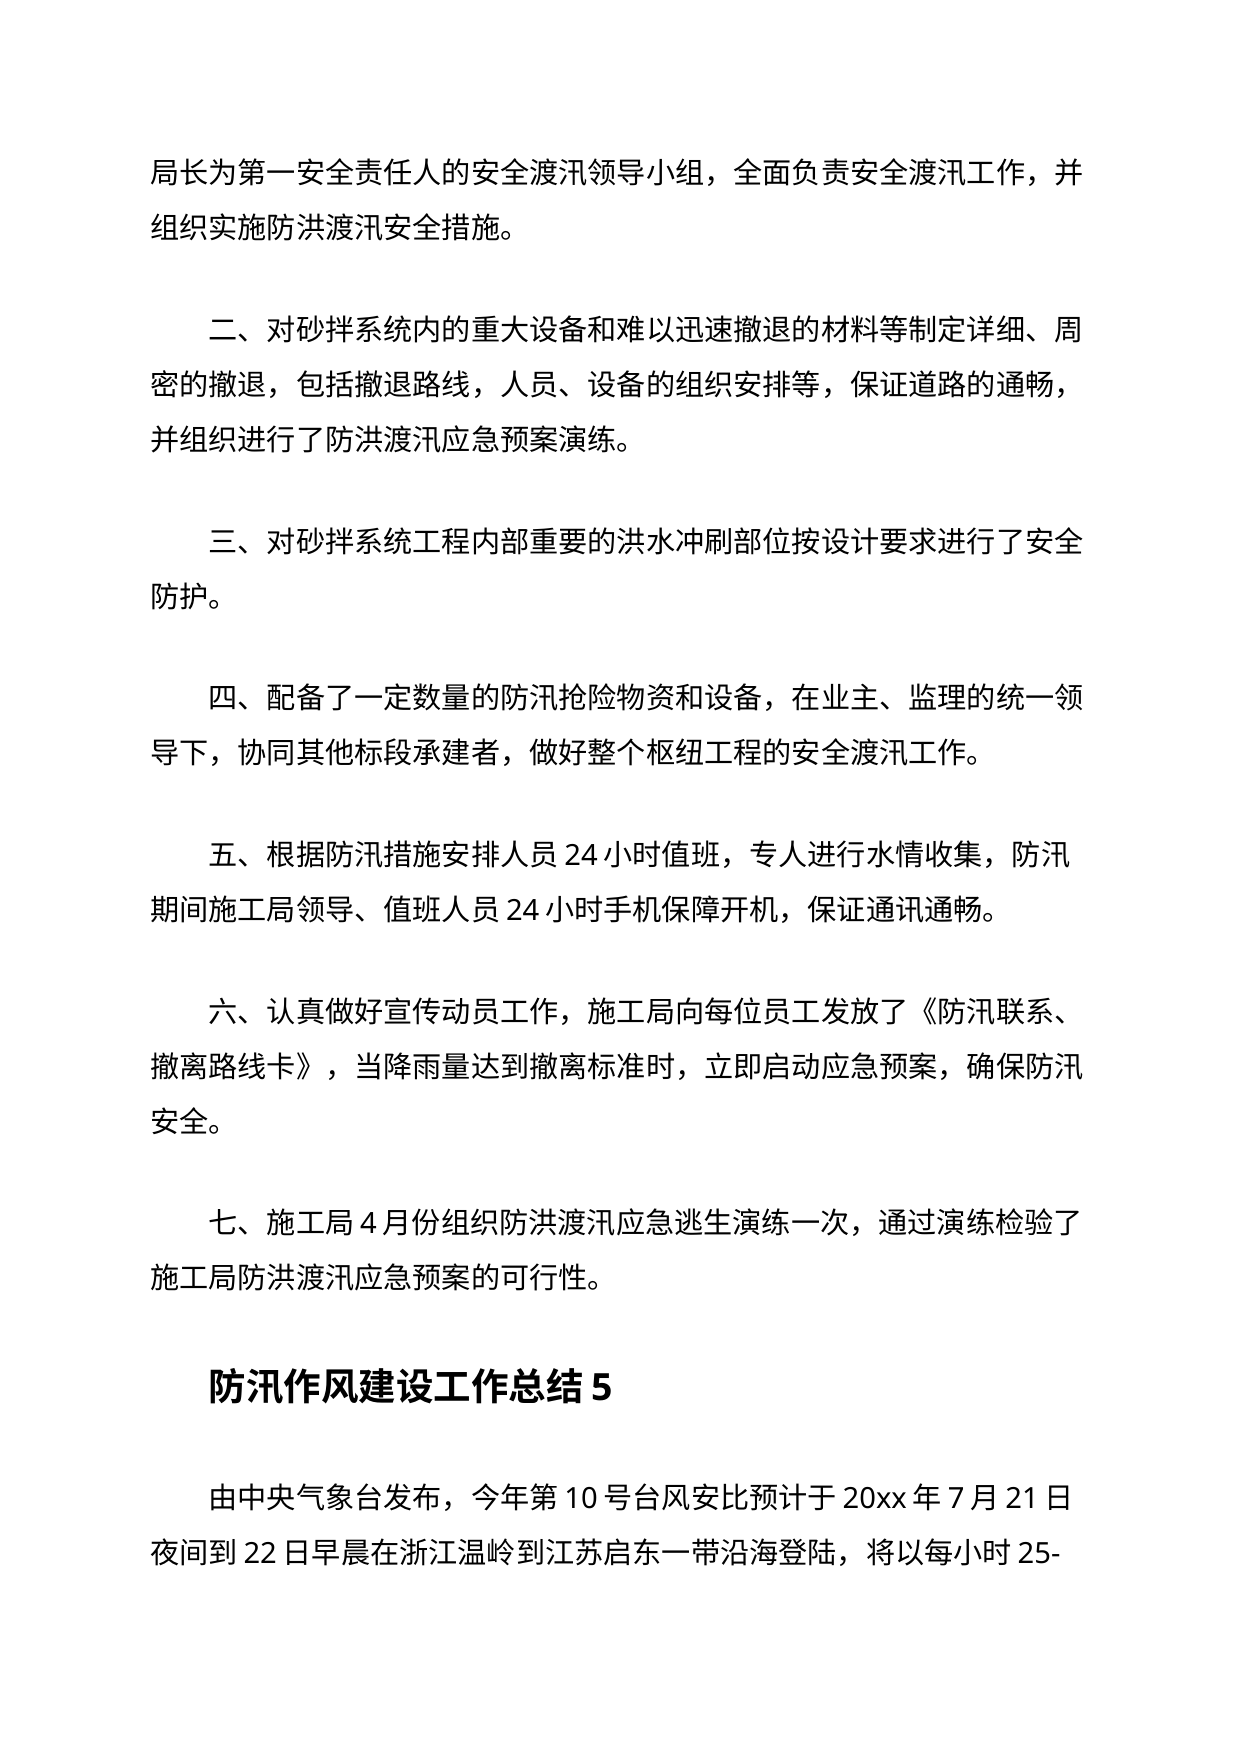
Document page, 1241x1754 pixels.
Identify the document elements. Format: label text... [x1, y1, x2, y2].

text 六、认真做好宣传动员工作，施工局向每位员工发放了《防汛联系、撤离路线卡》，当降雨量达到撤离标准时，立即启动应急预案，确保防汛安全。 [150, 988, 1090, 1141]
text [150, 150, 1090, 247]
text 五、根据防汛措施安排人员24小时值班，专人进行水情收集，防汛期间施工局领导、值班人员24小时手机保障开机，保证通讯通畅。 [150, 832, 1090, 929]
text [150, 1474, 1090, 1572]
text 二、对砂拌系统内的重大设备和难以迅速撤退的材料等制定详细、周密的撤退，包括撤退路线，人员、设备的组织安排等，保证道路的通畅，并组织进行了防洪渡汛应急预案演练。 [150, 307, 1090, 459]
text 四、配备了一定数量的防汛抢险物资和设备，在业主、监理的统一领导下，协同其他标段承建者，做好整个枢纽工程的安全渡汛工作。 [150, 675, 1090, 772]
text 三、对砂拌系统工程内部重要的洪水冲刷部位按设计要求进行了安全防护。 [150, 518, 1090, 615]
text 防汛作风建设工作总结5 [150, 1357, 1090, 1411]
text 七、施工局4月份组织防洪渡汛应急逃生演练一次，通过演练检验了施工局防洪渡汛应急预案的可行性。 [150, 1200, 1090, 1297]
